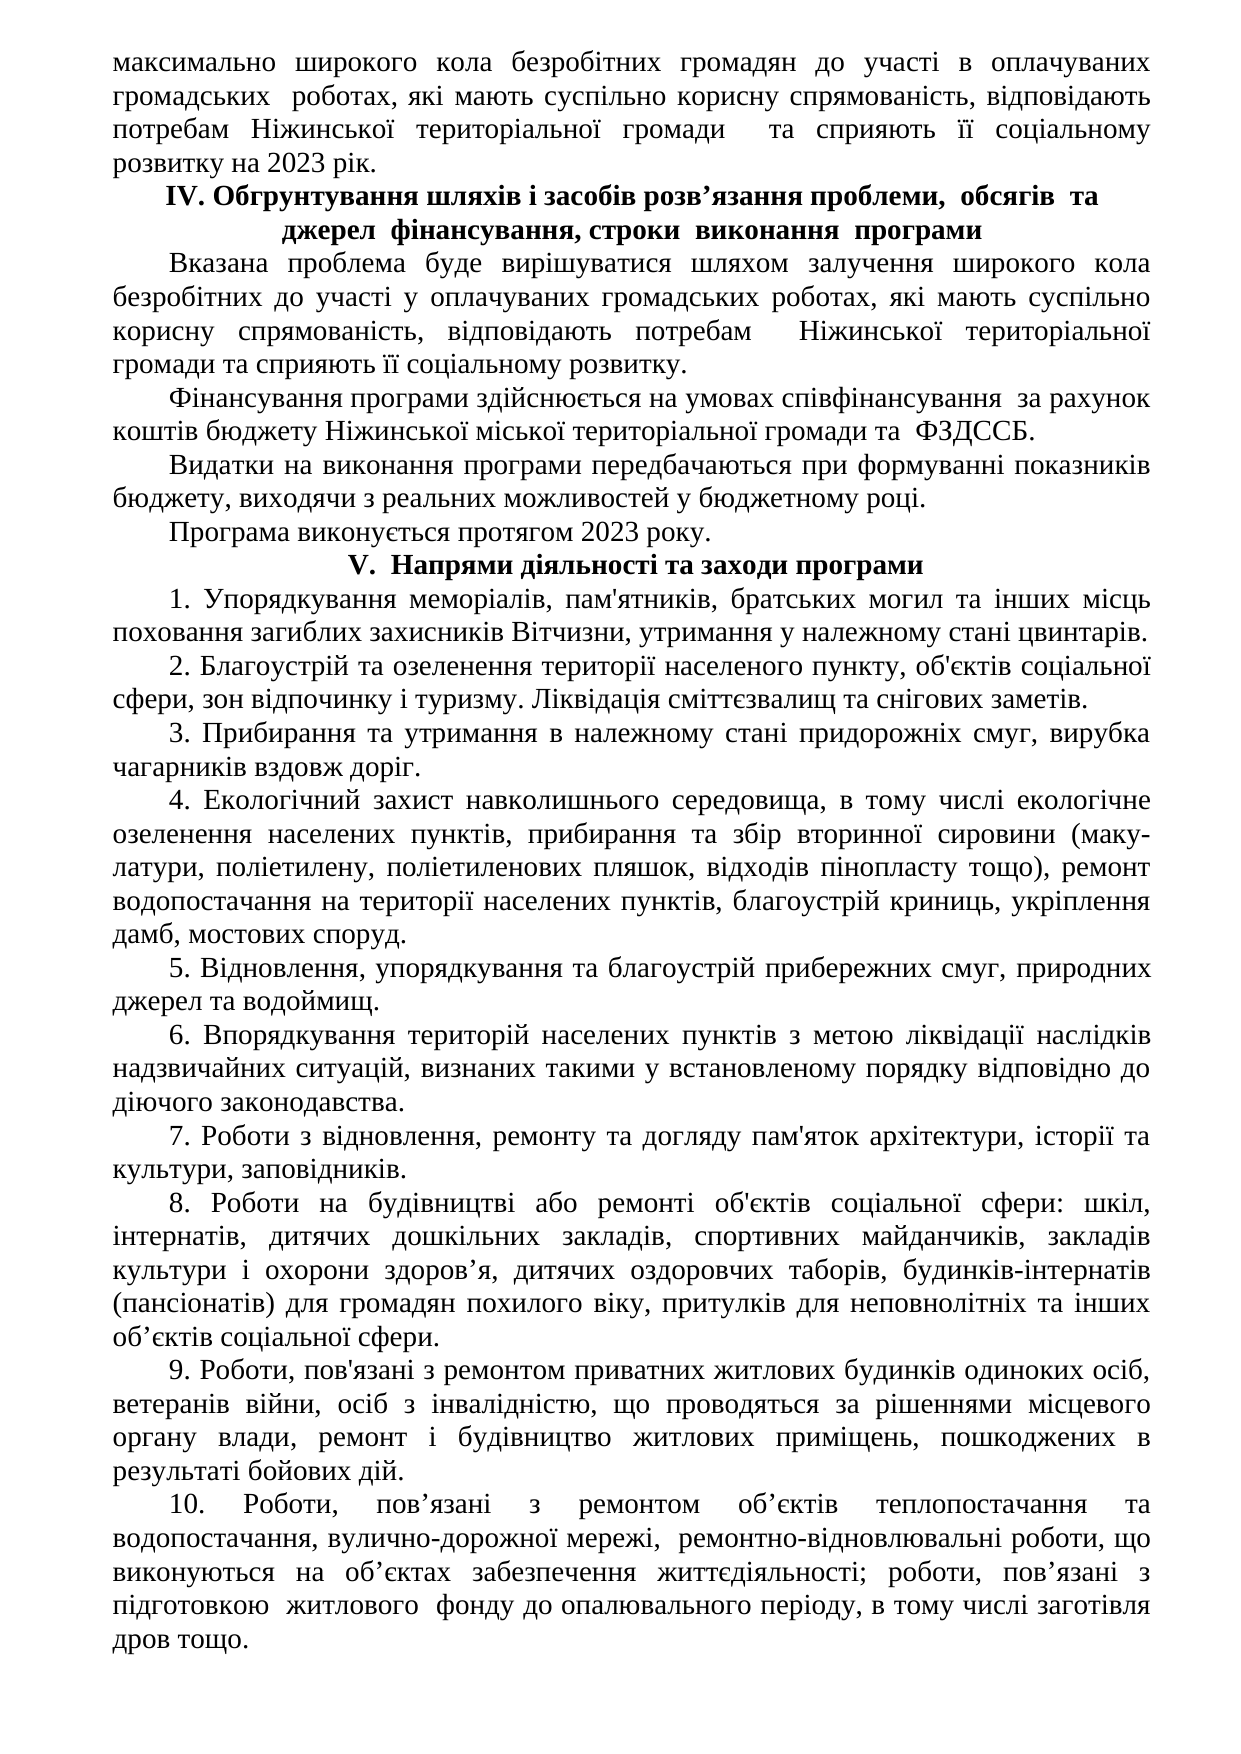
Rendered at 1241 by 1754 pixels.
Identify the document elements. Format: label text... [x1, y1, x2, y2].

text 3. Прибирання та утримання в належному стані придорожніх смуг, вирубка чагарників вздовж доріг. [112, 715, 1152, 782]
text 8. Роботи на будівництві або ремонті об'єктів соціальної сфери: шкіл, інтернатів, дитячих дошкільних закладів, спортивних майданчиків, закладів культури і охорони здоров’я, дитячих оздоровчих таборів, будинків-інтернатів (пансіонатів) для громадян похилого віку, притулків для неповнолітніх та інших об’єктів соціальної сфери. [112, 1185, 1152, 1352]
text 9. Роботи, пов'язані з ремонтом приватних житлових будинків одиноких осіб, ветеранів війни, осіб з інвалідністю, що проводяться за рішеннями місцевого органу влади, ремонт і будівництво житлових приміщень, пошкоджених в результаті бойових дій. [112, 1352, 1152, 1487]
text Вказана проблема буде вирішуватися шляхом залучення широкого кола безробітних до участі у оплачуваних громадських роботах, які мають суспільно корисну спрямованість, відповідають потребам Ніжинської територіальної громади та сприяють її соціальному розвитку. [112, 246, 1152, 380]
text 7. Роботи з відновлення, ремонту та догляду пам'яток архітектури, історії та культури, заповідників. [112, 1118, 1152, 1185]
text 10. Роботи, пов’язані з ремонтом об’єктів теплопостачання та водопостачання, вулично-дорожної мережі, ремонтно-відновлювальні роботи, що виконуються на об’єктах забезпечення життєдіяльності; роботи, пов’язані з підготовкою житлового фонду до опалювального періоду, в тому числі заготівля дров тощо. [112, 1487, 1152, 1654]
text V. Напрями діяльності та заходи програми [112, 547, 1152, 581]
text 4. Екологічний захист навколишнього середовища, в тому числі екологічне озеленення населених пунктів, прибирання та збір вторинної сировини (маку-латури, поліетилену, поліетиленових пляшок, відходів пінопласту тощо), ремонт водопостачання на території населених пунктів, благоустрій криниць, укріплення дамб, мостових споруд. [112, 782, 1152, 950]
text 2. Благоустрій та озеленення території населеного пункту, об'єктів соціальної сфери, зон відпочинку і туризму. Ліквідація сміттєзвалищ та снігових заметів. [112, 648, 1152, 715]
text Програма виконується протягом 2023 року. [112, 514, 1152, 547]
text 1. Упорядкування меморіалів, пам'ятників, братських могил та інших місць поховання загиблих захисників Вітчизни, утримання у належному стані цвинтарів. [112, 581, 1152, 648]
text Видатки на виконання програми передбачаються при формуванні показників бюджету, виходячи з реальних можливостей у бюджетному році. [112, 447, 1152, 514]
text Фінансування програми здійснюється на умовах співфінансування за рахунок коштів бюджету Ніжинської міської територіальної громади та ФЗДССБ. [112, 380, 1152, 447]
text 6. Впорядкування територій населених пунктів з метою ліквідації наслідків надзвичайних ситуацій, визнаних такими у встановленому порядку відповідно до діючого законодавства. [112, 1017, 1152, 1118]
text 5. Відновлення, упорядкування та благоустрій прибережних смуг, природних джерел та водоймищ. [112, 950, 1152, 1017]
text ІV. Обгрунтування шляхів і засобів розв’язання проблеми, обсягів та джерел фінансування, строки виконання програми [112, 178, 1152, 246]
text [112, 44, 1152, 178]
